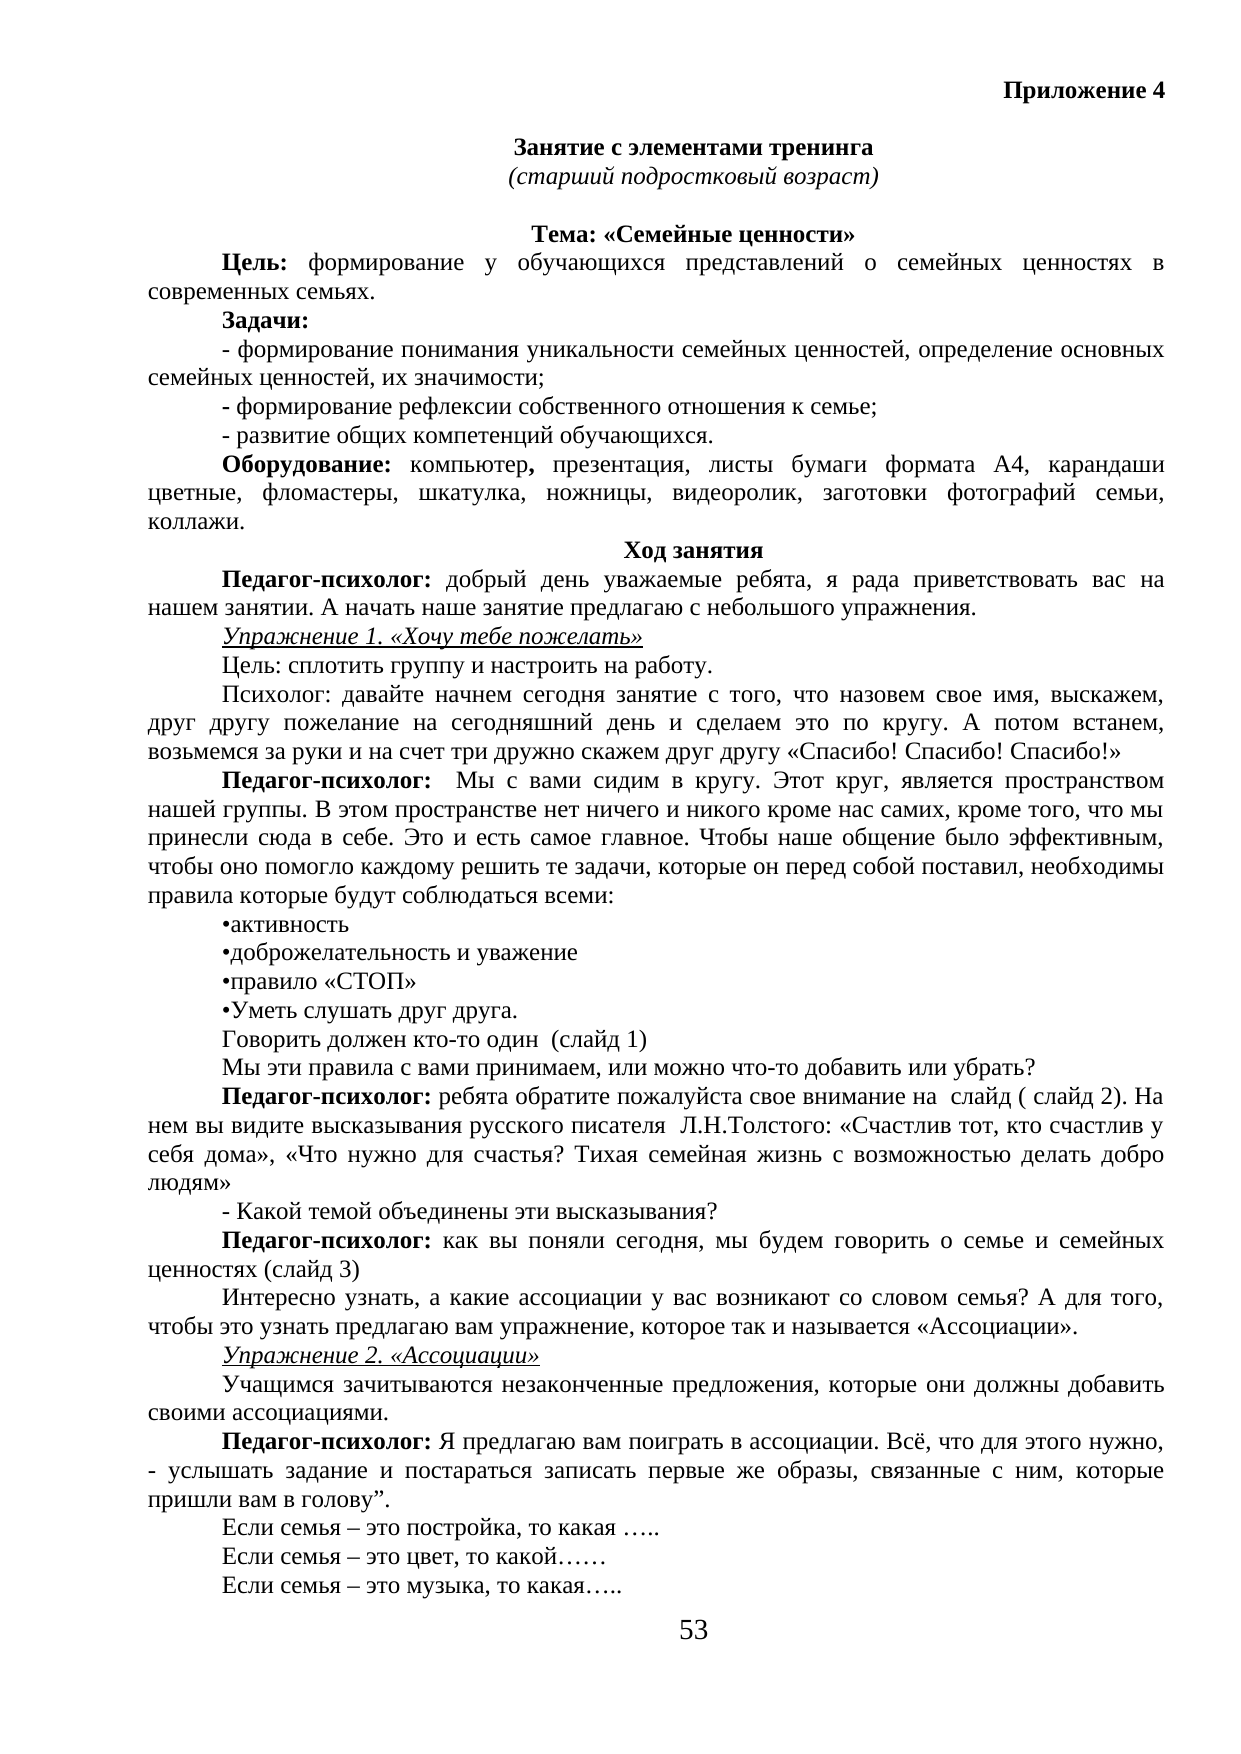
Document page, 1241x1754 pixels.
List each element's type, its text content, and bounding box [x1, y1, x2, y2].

text •правило «СТОП» [148, 966, 1165, 995]
text Интересно узнать, а какие ассоциации у вас возникают со словом семья? А для того, чтобы это узнать предлагаю вам упражнение, которое так и называется «Ассоциации». [148, 1282, 1165, 1340]
text •активность [148, 909, 1165, 937]
text Педагог-психолог: Мы с вами сидим в кругу. Этот круг, является пространством нашей группы. В этом пространстве нет ничего и никого кроме нас самих, кроме того, что мы принесли сюда в себе. Это и есть самое главное. Чтобы наше общение было эффективным, чтобы оно помогло каждому решить те задачи, которые он перед собой поставил, необходимы правила которые будут соблюдаться всеми: [148, 765, 1165, 909]
text Педагог-психолог: добрый день уважаемые ребята, я рада приветствовать вас на нашем занятии. А начать наше занятие предлагаю с небольшого упражнения. [148, 564, 1165, 621]
text Психолог: давайте начнем сегодня занятие с того, что назовем свое имя, выскажем, друг другу пожелание на сегодняшний день и сделаем это по кругу. А потом встанем, возьмемся за руки и на счет три дружно скажем друг другу «Спасибо! Спасибо! Спасибо!» [148, 679, 1165, 765]
text Тема: «Семейные ценности» [148, 219, 1165, 247]
text - развитие общих компетенций обучающихся. [148, 420, 1165, 449]
text Говорить должен кто-то один (слайд 1) [148, 1024, 1165, 1052]
text - Какой темой объединены эти высказывания? [148, 1196, 1165, 1225]
text (старший подростковый возраст) [148, 161, 1165, 190]
text Упражнение 1. «Хочу тебе пожелать» [148, 621, 1165, 650]
text Упражнение 2. «Ассоциации» [148, 1340, 1165, 1369]
text Если семья – это постройка, то какая ….. [148, 1512, 1165, 1541]
text Оборудование: компьютер, презентация, листы бумаги формата А4, карандаши цветные, фломастеры, шкатулка, ножницы, видеоролик, заготовки фотографий семьи, коллажи. [148, 449, 1165, 535]
text Цель: сплотить группу и настроить на работу. [148, 650, 1165, 679]
text Если семья – это музыка, то какая….. [148, 1570, 1165, 1599]
text Приложение 4 [148, 75, 1165, 104]
text Если семья – это цвет, то какой…… [148, 1541, 1165, 1570]
text Задачи: [148, 305, 1165, 334]
text Педагог-психолог: как вы поняли сегодня, мы будем говорить о семье и семейных ценностях (слайд 3) [148, 1225, 1165, 1282]
text Ход занятия [148, 535, 1165, 564]
text •доброжелательность и уважение [148, 937, 1165, 966]
text Занятие с элементами тренинга [148, 132, 1165, 161]
text Педагог-психолог: ребята обратите пожалуйста свое внимание на слайд ( слайд 2). На нем вы видите высказывания русского писателя Л.Н.Толстого: «Счастлив тот, кто счастлив у себя дома», «Что нужно для счастья? Тихая семейная жизнь с возможностью делать добро людям» [148, 1081, 1165, 1196]
text Педагог-психолог: Я предлагаю вам поиграть в ассоциации. Всё, что для этого нужно, - услышать задание и постараться записать первые же образы, связанные с ним, которые пришли вам в голову”. [148, 1426, 1165, 1512]
text •Уметь слушать друг друга. [148, 995, 1165, 1024]
text - формирование рефлексии собственного отношения к семье; [148, 391, 1165, 420]
text - формирование понимания уникальности семейных ценностей, определение основных семейных ценностей, их значимости; [148, 334, 1165, 391]
text Учащимся зачитываются незаконченные предложения, которые они должны добавить своими ассоциациями. [148, 1369, 1165, 1426]
text Мы эти правила с вами принимаем, или можно что-то добавить или убрать? [148, 1052, 1165, 1081]
text Цель: формирование у обучающихся представлений о семейных ценностях в современных семьях. [148, 247, 1165, 305]
